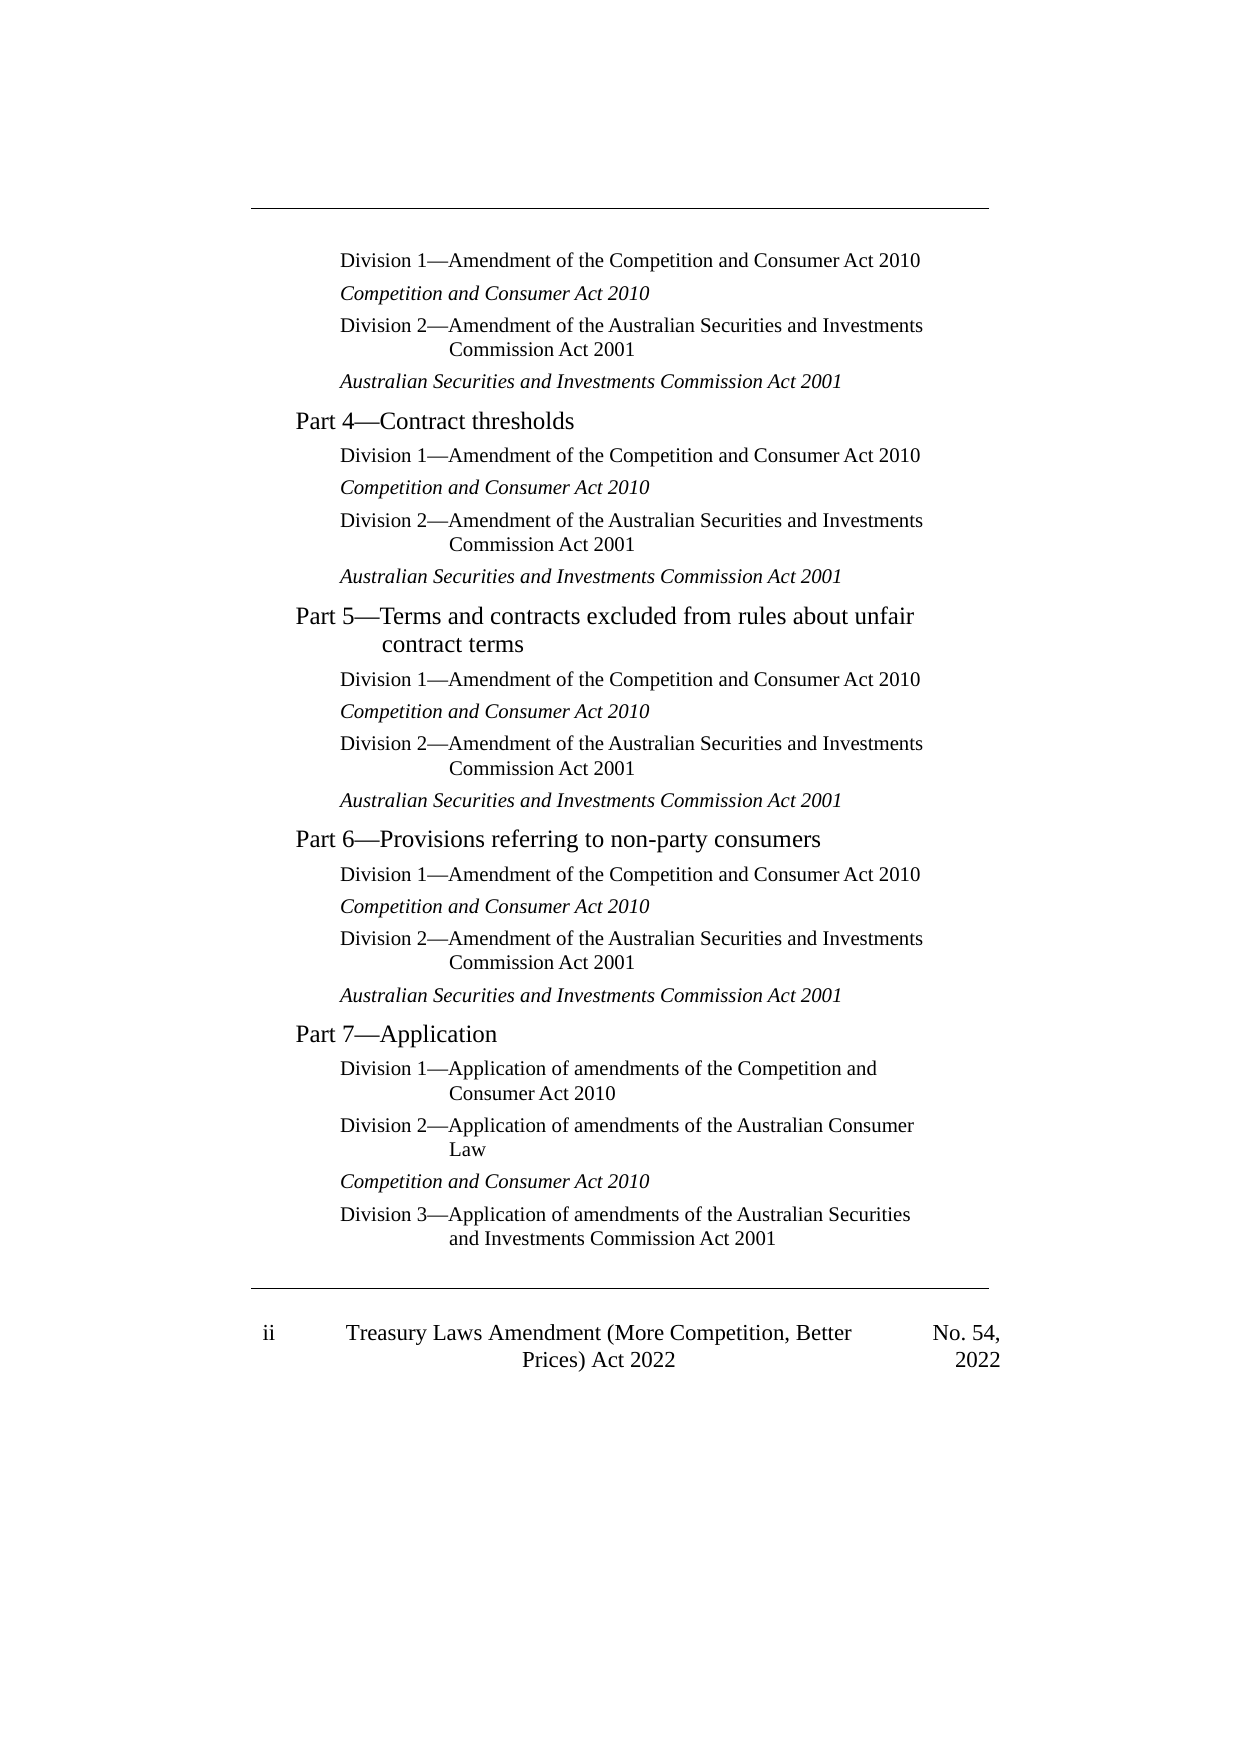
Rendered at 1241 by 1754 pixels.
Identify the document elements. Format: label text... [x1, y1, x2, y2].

text Division 1—Amendment of the Competition and Consumer Act 2010 41 [340, 443, 930, 467]
text Division 1—Amendment of the Competition and Consumer Act 2010 45 [340, 667, 930, 691]
text Part 5—Terms and contracts excluded from rules about unfair contract terms 45 [295, 601, 930, 658]
text Division 2—Amendment of the Australian Securities and Investments Commission Act 2001 52 [340, 926, 930, 974]
text Division 1—Amendment of the Competition and Consumer Act 2010 51 [340, 861, 930, 886]
text Division 2—Application of amendments of the Australian Consumer Law 54 [340, 1113, 930, 1161]
text Part 6—Provisions referring to non-party consumers 51 [295, 824, 930, 853]
text Competition and Consumer Act 2010 51 [340, 894, 930, 918]
text Part 4—Contract thresholds 41 [295, 406, 930, 434]
text Part 7—Application 54 [295, 1019, 930, 1048]
text Division 1—Application of amendments of the Competition and Consumer Act 2010 54 [340, 1056, 930, 1104]
text Australian Securities and Investments Commission Act 2001 47 [340, 788, 930, 812]
text Australian Securities and Investments Commission Act 2001 39 [340, 369, 930, 393]
text Competition and Consumer Act 2010 54 [340, 1169, 930, 1193]
text Australian Securities and Investments Commission Act 2001 42 [340, 564, 930, 588]
text Division 1—Amendment of the Competition and Consumer Act 2010 39 [340, 248, 930, 272]
text Division 2—Amendment of the Australian Securities and Investments Commission Act 2001 47 [340, 731, 930, 779]
text Division 3—Application of amendments of the Australian Securities and Investments Commission Act 2001 56 [340, 1202, 930, 1250]
text Division 2—Amendment of the Australian Securities and Investments Commission Act 2001 42 [340, 508, 930, 556]
text Competition and Consumer Act 2010 41 [340, 475, 930, 499]
text Australian Securities and Investments Commission Act 2001 52 [340, 983, 930, 1007]
text Competition and Consumer Act 2010 45 [340, 699, 930, 723]
text Competition and Consumer Act 2010 39 [340, 280, 930, 304]
text Division 2—Amendment of the Australian Securities and Investments Commission Act 2001 39 [340, 313, 930, 361]
